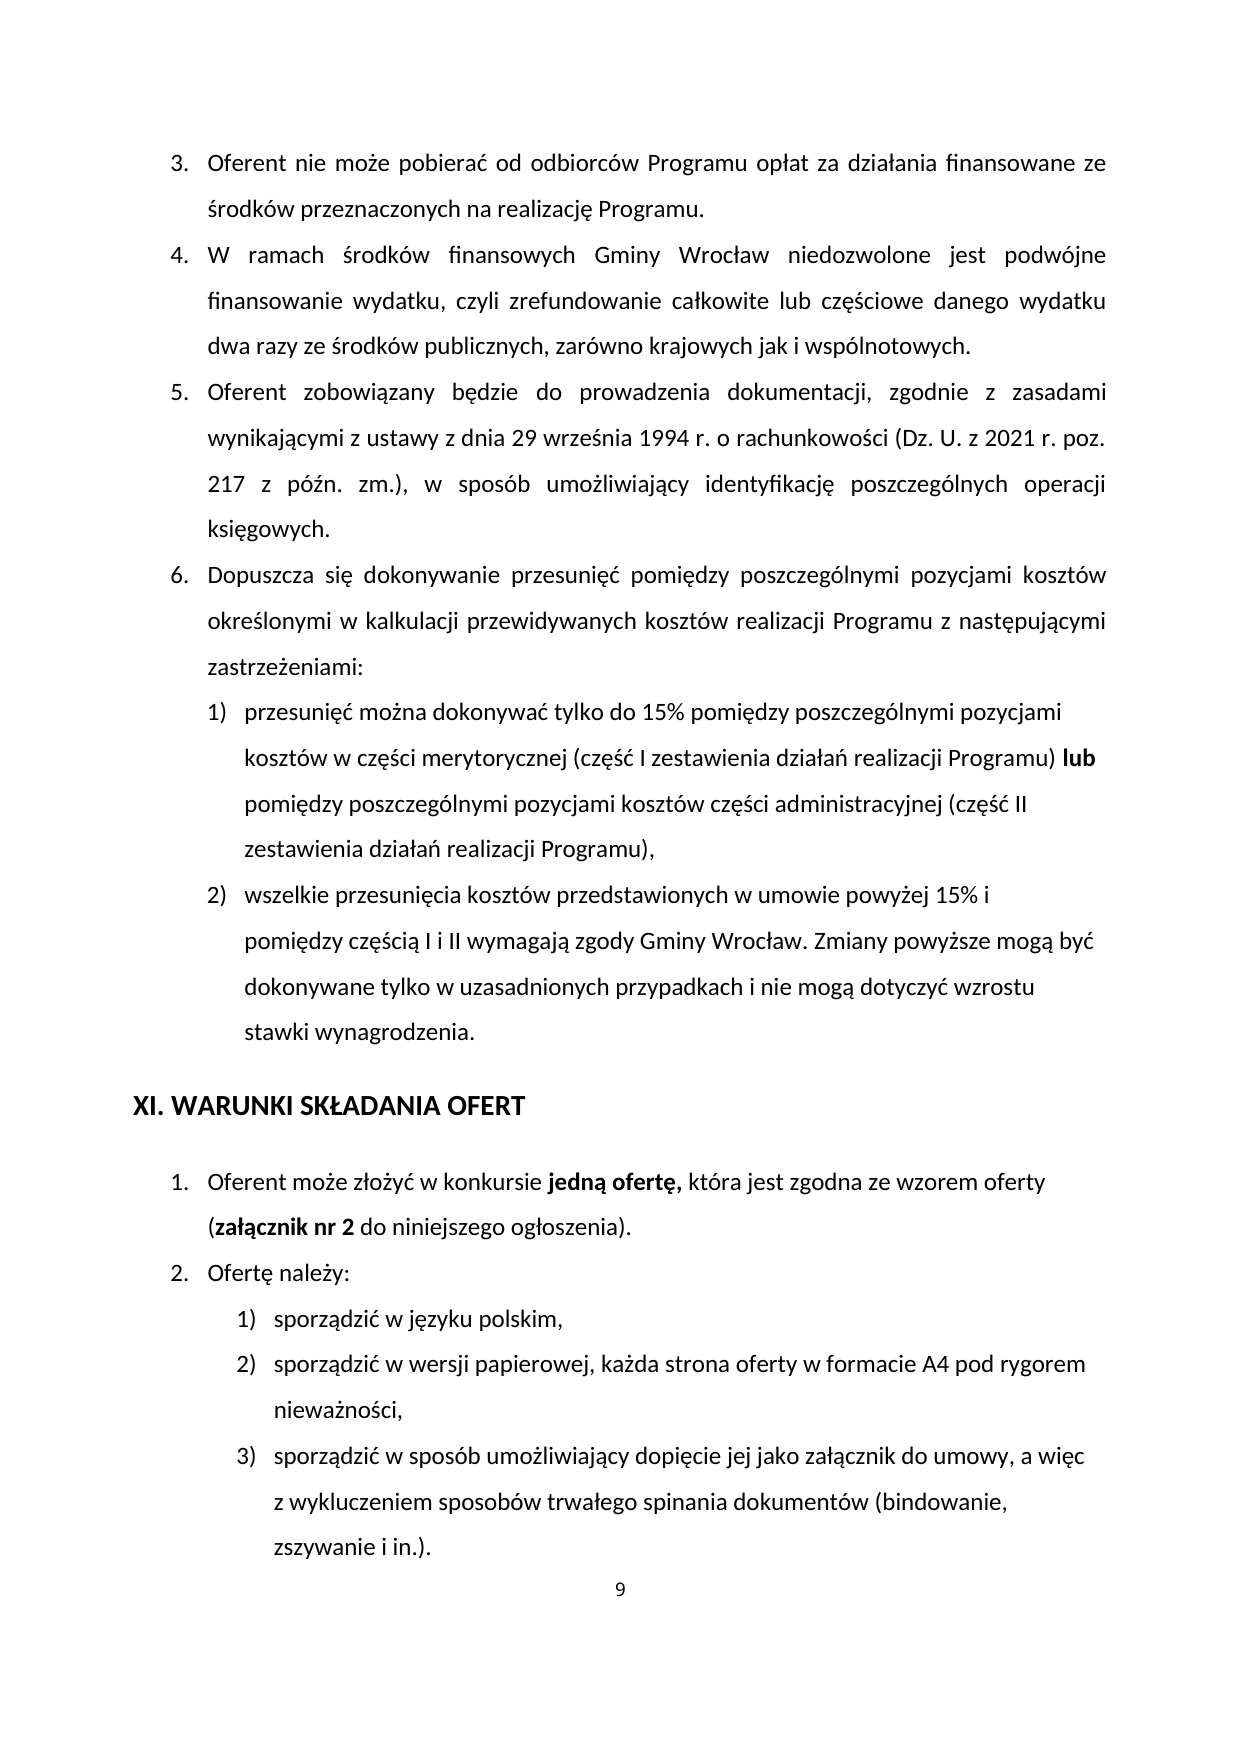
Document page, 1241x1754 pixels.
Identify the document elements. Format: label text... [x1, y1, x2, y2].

list sporządzić w języku polskim, [236, 1303, 1107, 1333]
list sporządzić w wersji papierowej, każda strona oferty w formacie A4 pod rygorem nieważności, [236, 1348, 1107, 1425]
list Oferent nie może pobierać od odbiorców Programu opłat za działania finansowane ze środków przeznaczonych na realizację Programu. [170, 148, 1107, 224]
list Oferent może złożyć w konkursie jedną ofertę, która jest zgodna ze wzorem oferty (załącznik nr 2 do niniejszego ogłoszenia). [170, 1166, 1107, 1242]
list sporządzić w sposób umożliwiający dopięcie jej jako załącznik do umowy, a więc z wykluczeniem sposobów trwałego spinania dokumentów (bindowanie, zszywanie i in.). [236, 1440, 1107, 1562]
list W ramach środków finansowych Gminy Wrocław niedozwolone jest podwójne finansowanie wydatku, czyli zrefundowanie całkowite lub częściowe danego wydatku dwa razy ze środków publicznych, zarówno krajowych jak i wspólnotowych. [170, 239, 1107, 361]
list Dopuszcza się dokonywanie przesunięć pomiędzy poszczególnymi pozycjami kosztów określonymi w kalkulacji przewidywanych kosztów realizacji Programu z następującymi zastrzeżeniami: [170, 559, 1107, 681]
list przesunięć można dokonywać tylko do 15% pomiędzy poszczególnymi pozycjami kosztów w części merytorycznej (część I zestawienia działań realizacji Programu) lub pomiędzy poszczególnymi pozycjami kosztów części administracyjnej (część II zestawienia działań realizacji Programu), [207, 696, 1096, 864]
list Oferent zobowiązany będzie do prowadzenia dokumentacji, zgodnie z zasadami wynikającymi z ustawy z dnia 29 września 1994 r. o rachunkowości (Dz. U. z 2021 r. poz. 217 z późn. zm.), w sposób umożliwiający identyfikację poszczególnych operacji księgowych. [170, 376, 1107, 544]
list Ofertę należy: [170, 1257, 1107, 1288]
list wszelkie przesunięcia kosztów przedstawionych w umowie powyżej 15% i pomiędzy częścią I i II wymagają zgody Gminy Wrocław. Zmiany powyższe mogą być dokonywane tylko w uzasadnionych przypadkach i nie mogą dotyczyć wzrostu stawki wynagrodzenia. [207, 879, 1096, 1047]
subtitle XI. WARUNKI SKŁADANIA OFERT [133, 1087, 1107, 1123]
